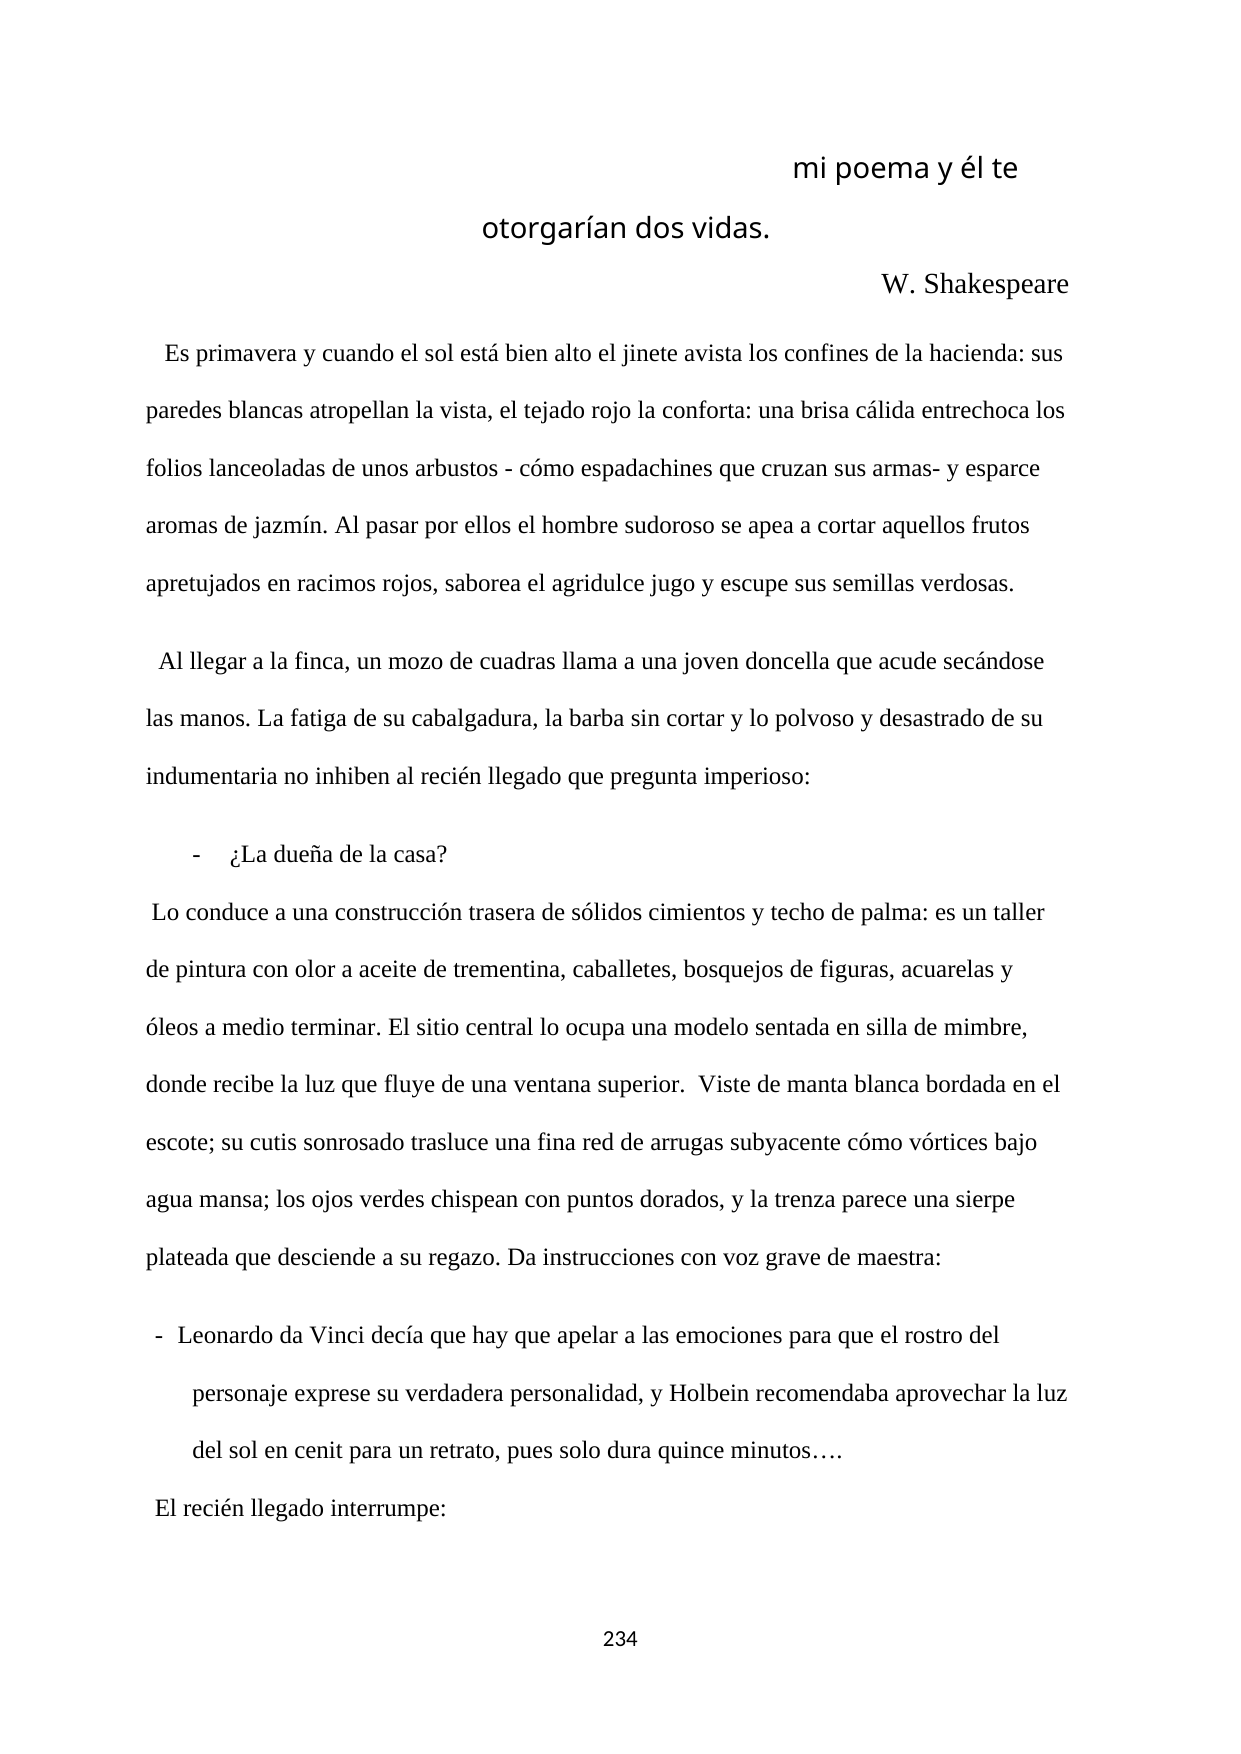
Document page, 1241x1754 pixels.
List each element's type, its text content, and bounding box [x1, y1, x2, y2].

text Lo conduce a una construcción trasera de sólidos cimientos y techo de palma: es un taller de pintura con olor a aceite de trementina, caballetes, bosquejos de figuras, acuarelas y óleos a medio terminar. El sitio central lo ocupa una modelo sentada en silla de mimbre, donde recibe la luz que fluye de una ventana superior. Viste de manta blanca bordada en el escote; su cutis sonrosado trasluce una fina red de arrugas subyacente cómo vórtices bajo agua mansa; los ojos verdes chispean con puntos dorados, y la trenza parece una sierpe plateada que desciende a su regazo. Da instrucciones con voz grave de maestra: [146, 897, 1069, 1271]
text Al llegar a la finca, un mozo de cuadras llama a una joven doncella que acude secándose las manos. La fatiga de su cabalgadura, la barba sin cortar y lo polvoso y desastrado de su indumentaria no inhiben al recién llegado que pregunta imperioso: [146, 646, 1069, 790]
text El recién llegado interrumpe: [154, 1493, 1069, 1521]
text W. Shakespeare [146, 267, 1069, 300]
list Leonardo da Vinci decía que hay que apelar a las emociones para que el rostro del personaje exprese su verdadera personalidad, y Holbein recomendaba aprovechar la luz del sol en cenit para un retrato, pues solo dura quince minutos…. [154, 1320, 1069, 1464]
text Es primavera y cuando el sol está bien alto el jinete avista los confines de la hacienda: sus paredes blancas atropellan la vista, el tejado rojo la conforta: una brisa cálida entrechoca los folios lanceoladas de unos arbustos - cómo espadachines que cruzan sus armas- y esparce aromas de jazmín. Al pasar por ellos el hombre sudoroso se apea a cortar aquellos frutos apretujados en racimos rojos, saborea el agridulce jugo y escupe sus semillas verdosas. [146, 338, 1069, 596]
text mi poema y él te otorgarían dos vidas. [177, 148, 1063, 247]
list ¿La dueña de la casa? [192, 839, 1069, 868]
